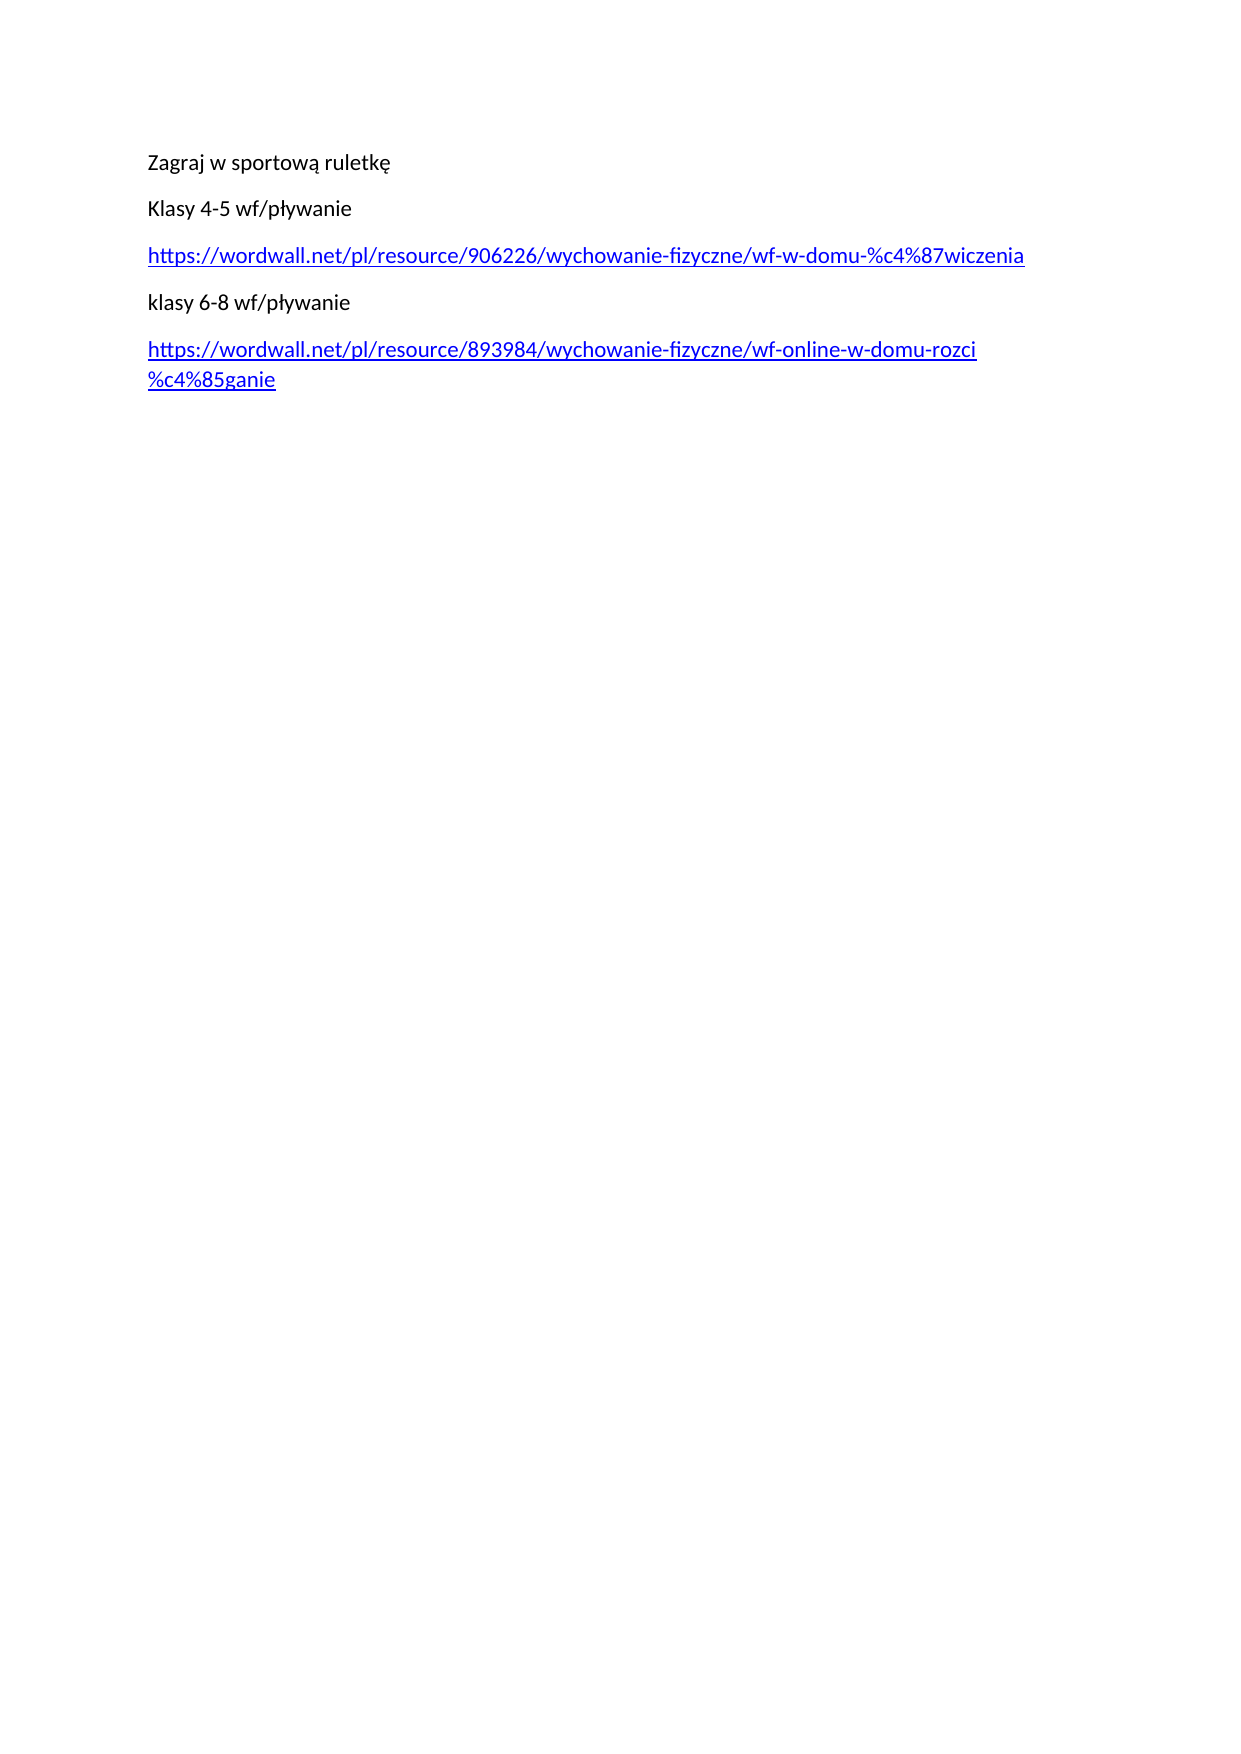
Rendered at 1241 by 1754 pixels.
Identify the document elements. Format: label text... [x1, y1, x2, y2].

text Klasy 4-5 wf/pływanie [148, 194, 1093, 222]
text https://wordwall.net/pl/resource/906226/wychowanie-fizyczne/wf-w-domu-%c4%87wiczenia [148, 241, 1093, 269]
text https://wordwall.net/pl/resource/893984/wychowanie-fizyczne/wf-online-w-domu-rozci%c4%85ganie [148, 335, 1093, 393]
text Zagraj w sportową ruletkę [148, 148, 1093, 176]
text klasy 6-8 wf/pływanie [148, 288, 1093, 316]
